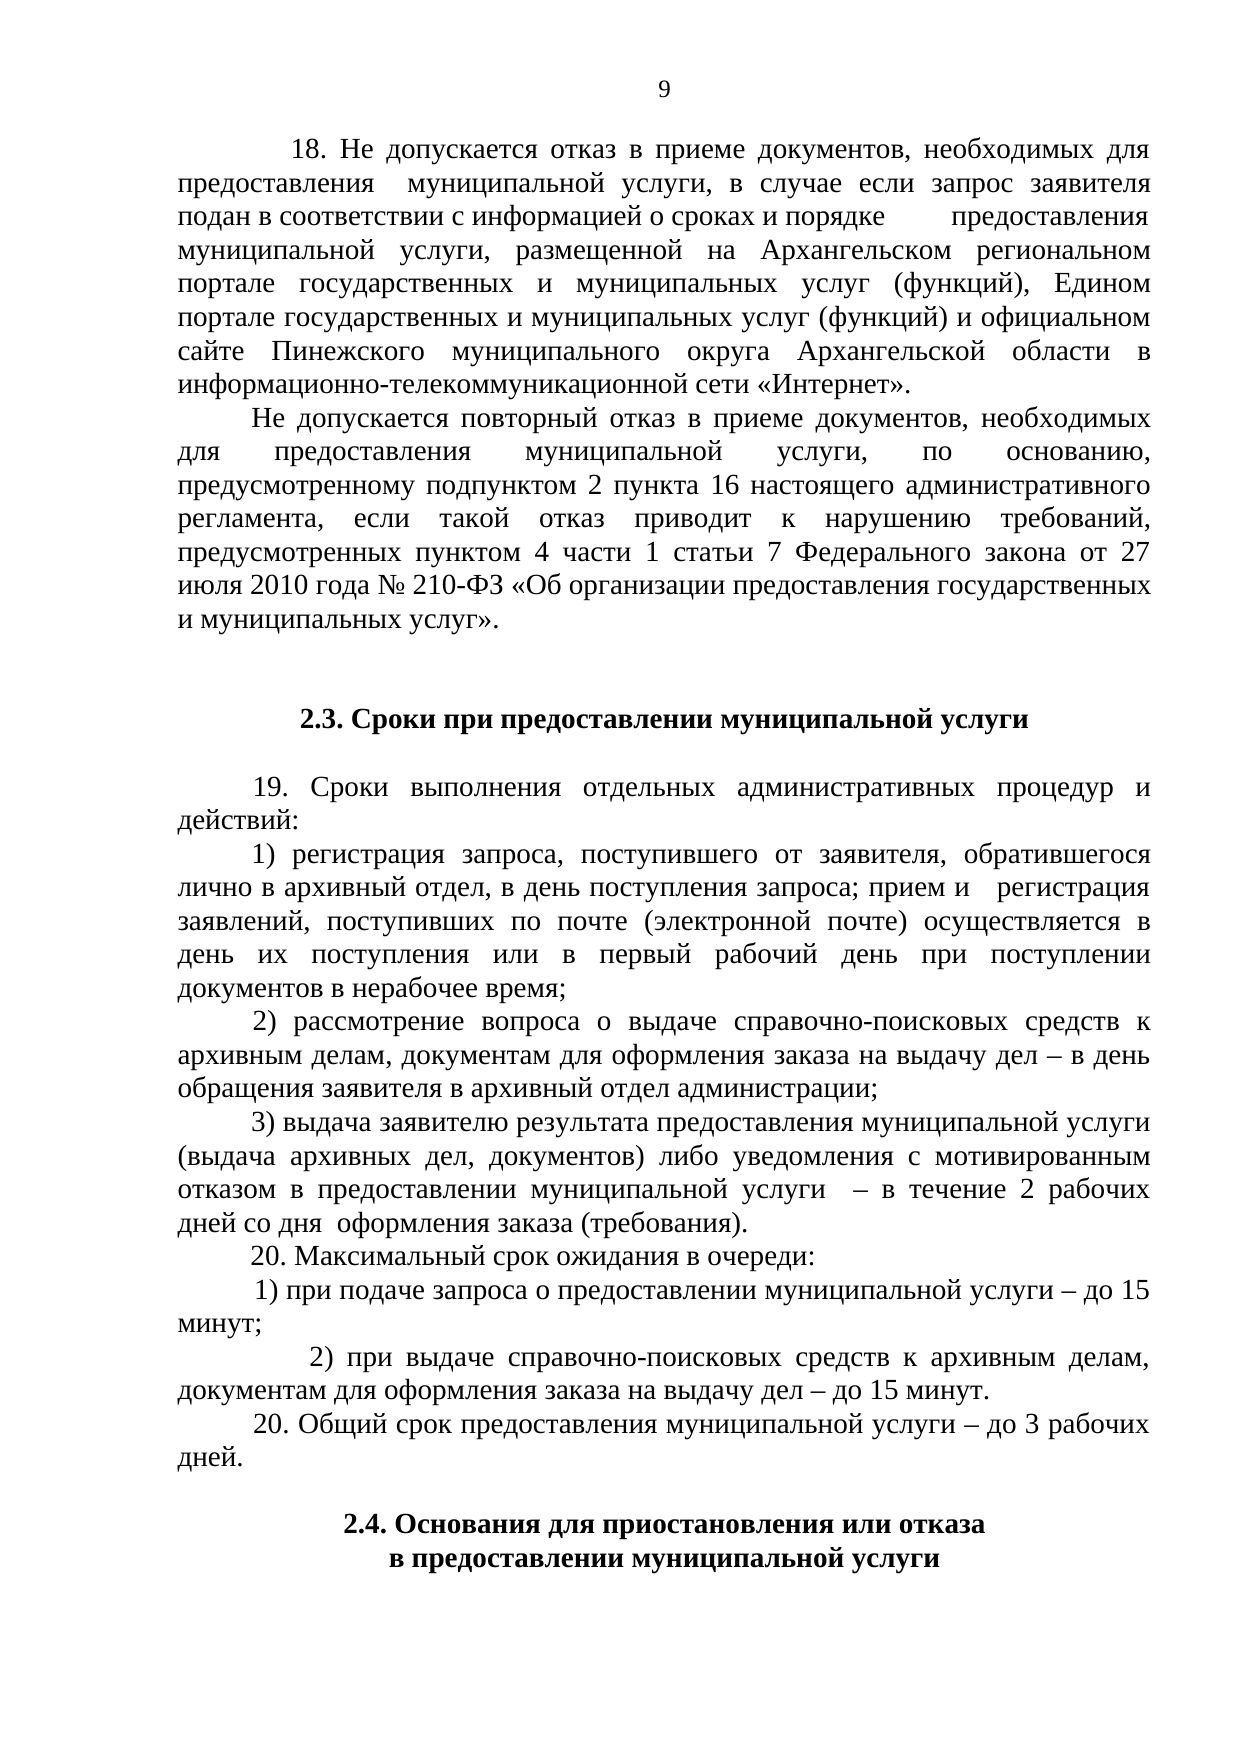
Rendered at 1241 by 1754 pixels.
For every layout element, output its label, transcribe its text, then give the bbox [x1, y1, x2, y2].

text 2) рассмотрение вопроса о выдаче справочно-поисковых средств к архивным делам, документам для оформления заказа на выдачу дел – в день обращения заявителя в архивный отдел администрации; [177, 1003, 1152, 1104]
text Не допускается повторный отказ в приеме документов, необходимых для предоставления муниципальной услуги, по основанию, предусмотренному подпунктом 2 пункта 16 настоящего административного регламента, если такой отказ приводит к нарушению требований, предусмотренных пунктом 4 части 1 статьи 7 Федерального закона от 27 июля 2010 года № 210-ФЗ «Об организации предоставления государственных и муниципальных услуг». [177, 400, 1152, 634]
text 1) регистрация запроса, поступившего от заявителя, обратившегося лично в архивный отдел, в день поступления запроса; прием и регистрация заявлений, поступивших по почте (электронной почте) осуществляется в день их поступления или в первый рабочий день при поступлении документов в нерабочее время; [177, 836, 1152, 1003]
text 2) при выдаче справочно-поисковых средств к архивным делам, документам для оформления заказа на выдачу дел – до 15 минут. [177, 1339, 1152, 1406]
text муниципальной услуги, размещенной на Архангельском региональном портале государственных и муниципальных услуг (функций), Едином портале государственных и муниципальных услуг (функций) и официальном сайте Пинежского муниципального округа Архангельской области в информационно-телекоммуникационной сети «Интернет». [177, 232, 1152, 400]
text 20. Общий срок предоставления муниципальной услуги – до 3 рабочих дней. [177, 1406, 1152, 1473]
text 2.4. Основания для приостановления или отказа [177, 1507, 1152, 1540]
text 18. Не допускается отказ в приеме документов, необходимых для предоставления муниципальной услуги, в случае если запрос заявителя подан в соответствии с информацией о сроках и порядке предоставления [177, 131, 1152, 232]
text 19. Сроки выполнения отдельных административных процедур и действий: [177, 769, 1152, 836]
text 20. Максимальный срок ожидания в очереди: [177, 1238, 1152, 1272]
text 2.3. Сроки при предоставлении муниципальной услуги [177, 702, 1152, 735]
text 1) при подаче запроса о предоставлении муниципальной услуги – до 15 минут; [177, 1272, 1152, 1339]
text 3) выдача заявителю результата предоставления муниципальной услуги (выдача архивных дел, документов) либо уведомления с мотивированным отказом в предоставлении муниципальной услуги – в течение 2 рабочих дней со дня оформления заказа (требования). [177, 1104, 1152, 1238]
text в предоставлении муниципальной услуги [177, 1540, 1152, 1574]
